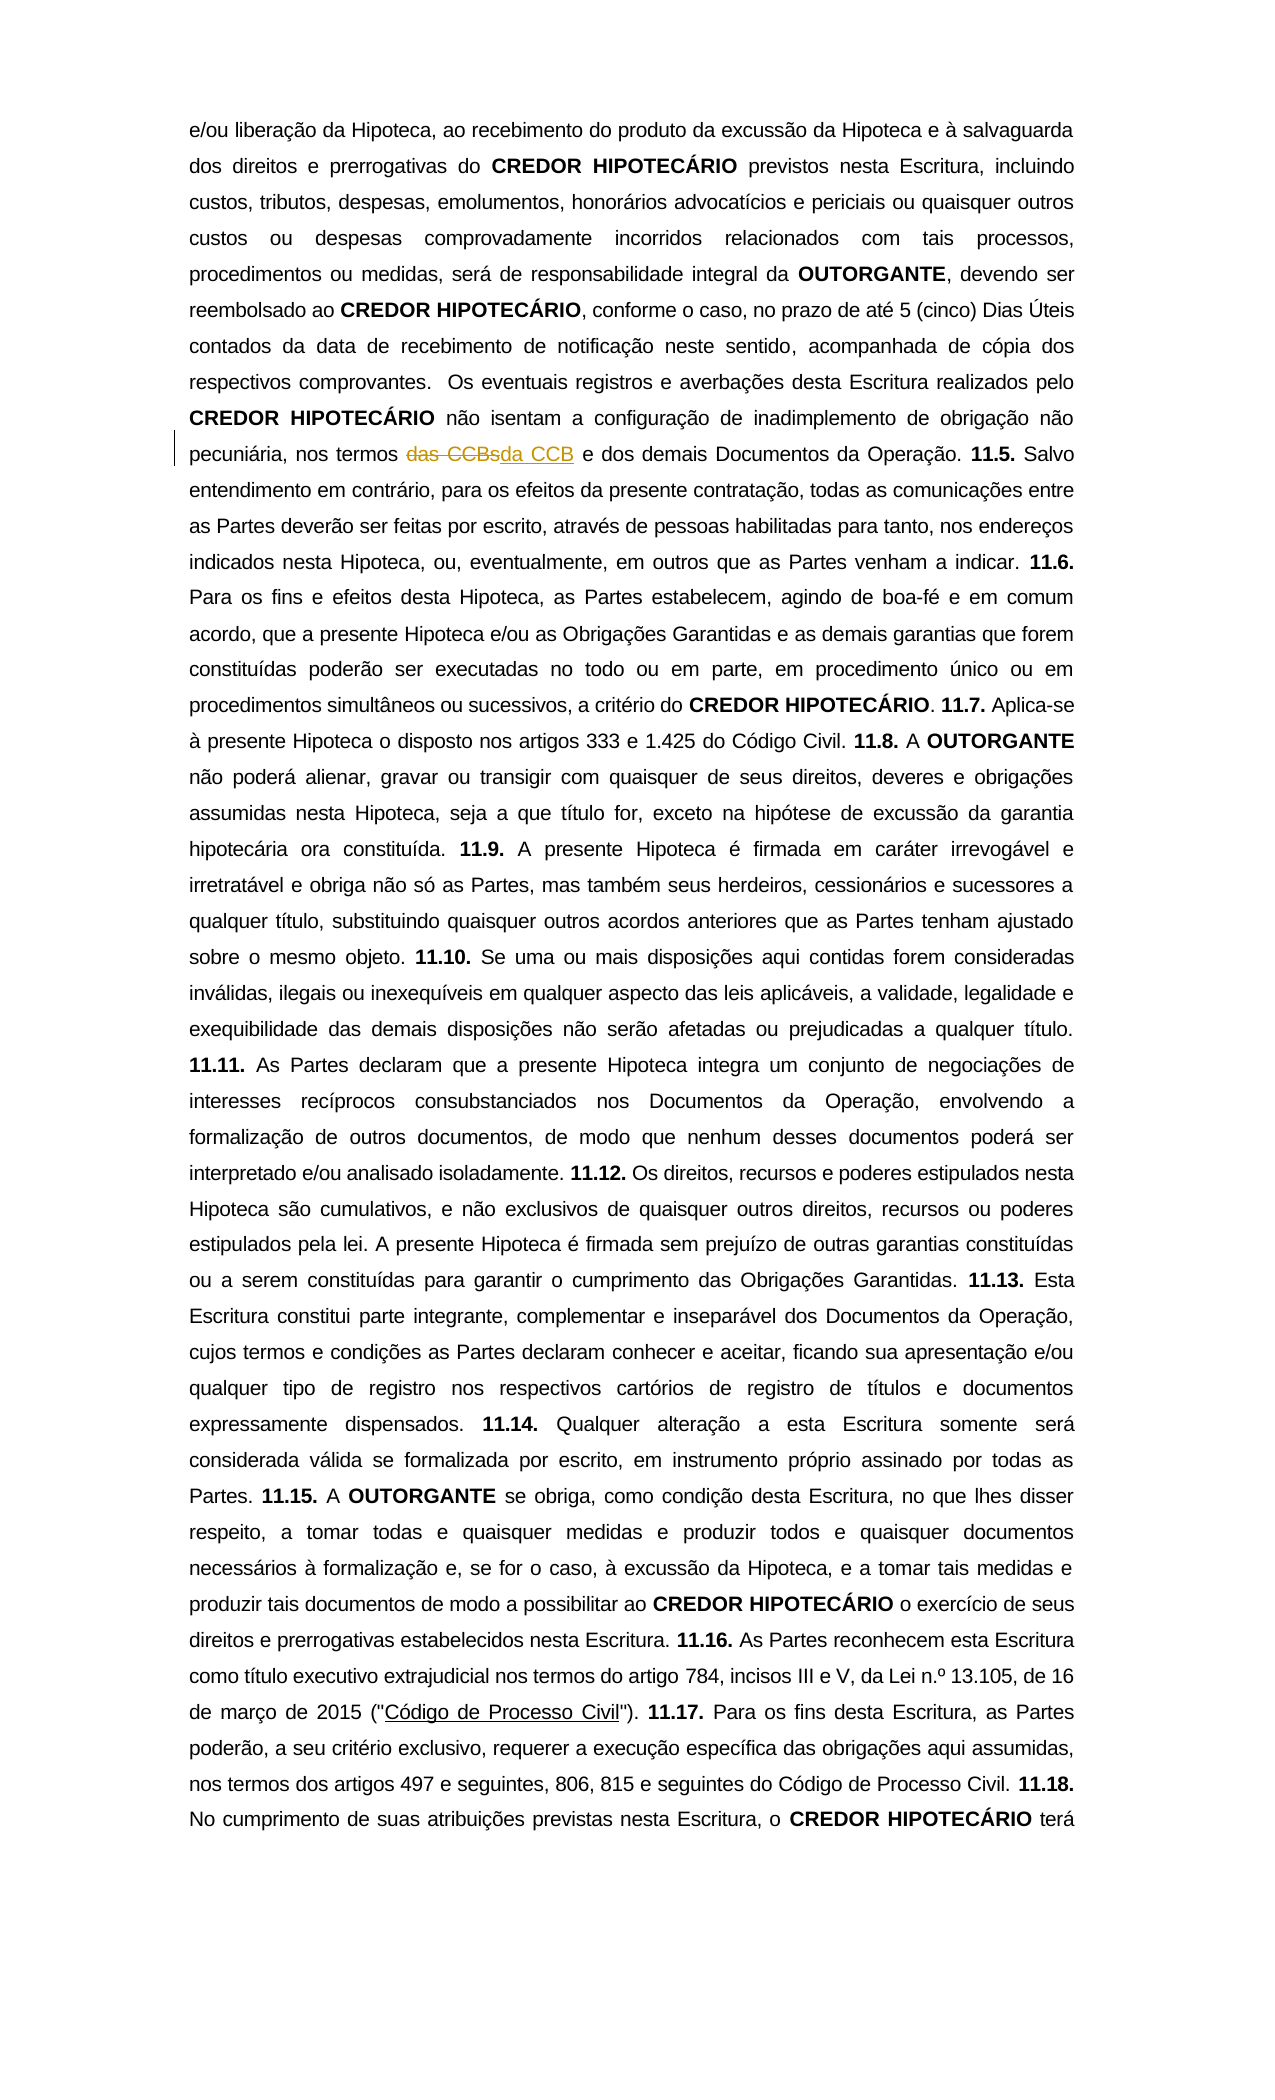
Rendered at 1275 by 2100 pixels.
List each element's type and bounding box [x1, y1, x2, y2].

text [189, 118, 1075, 1831]
